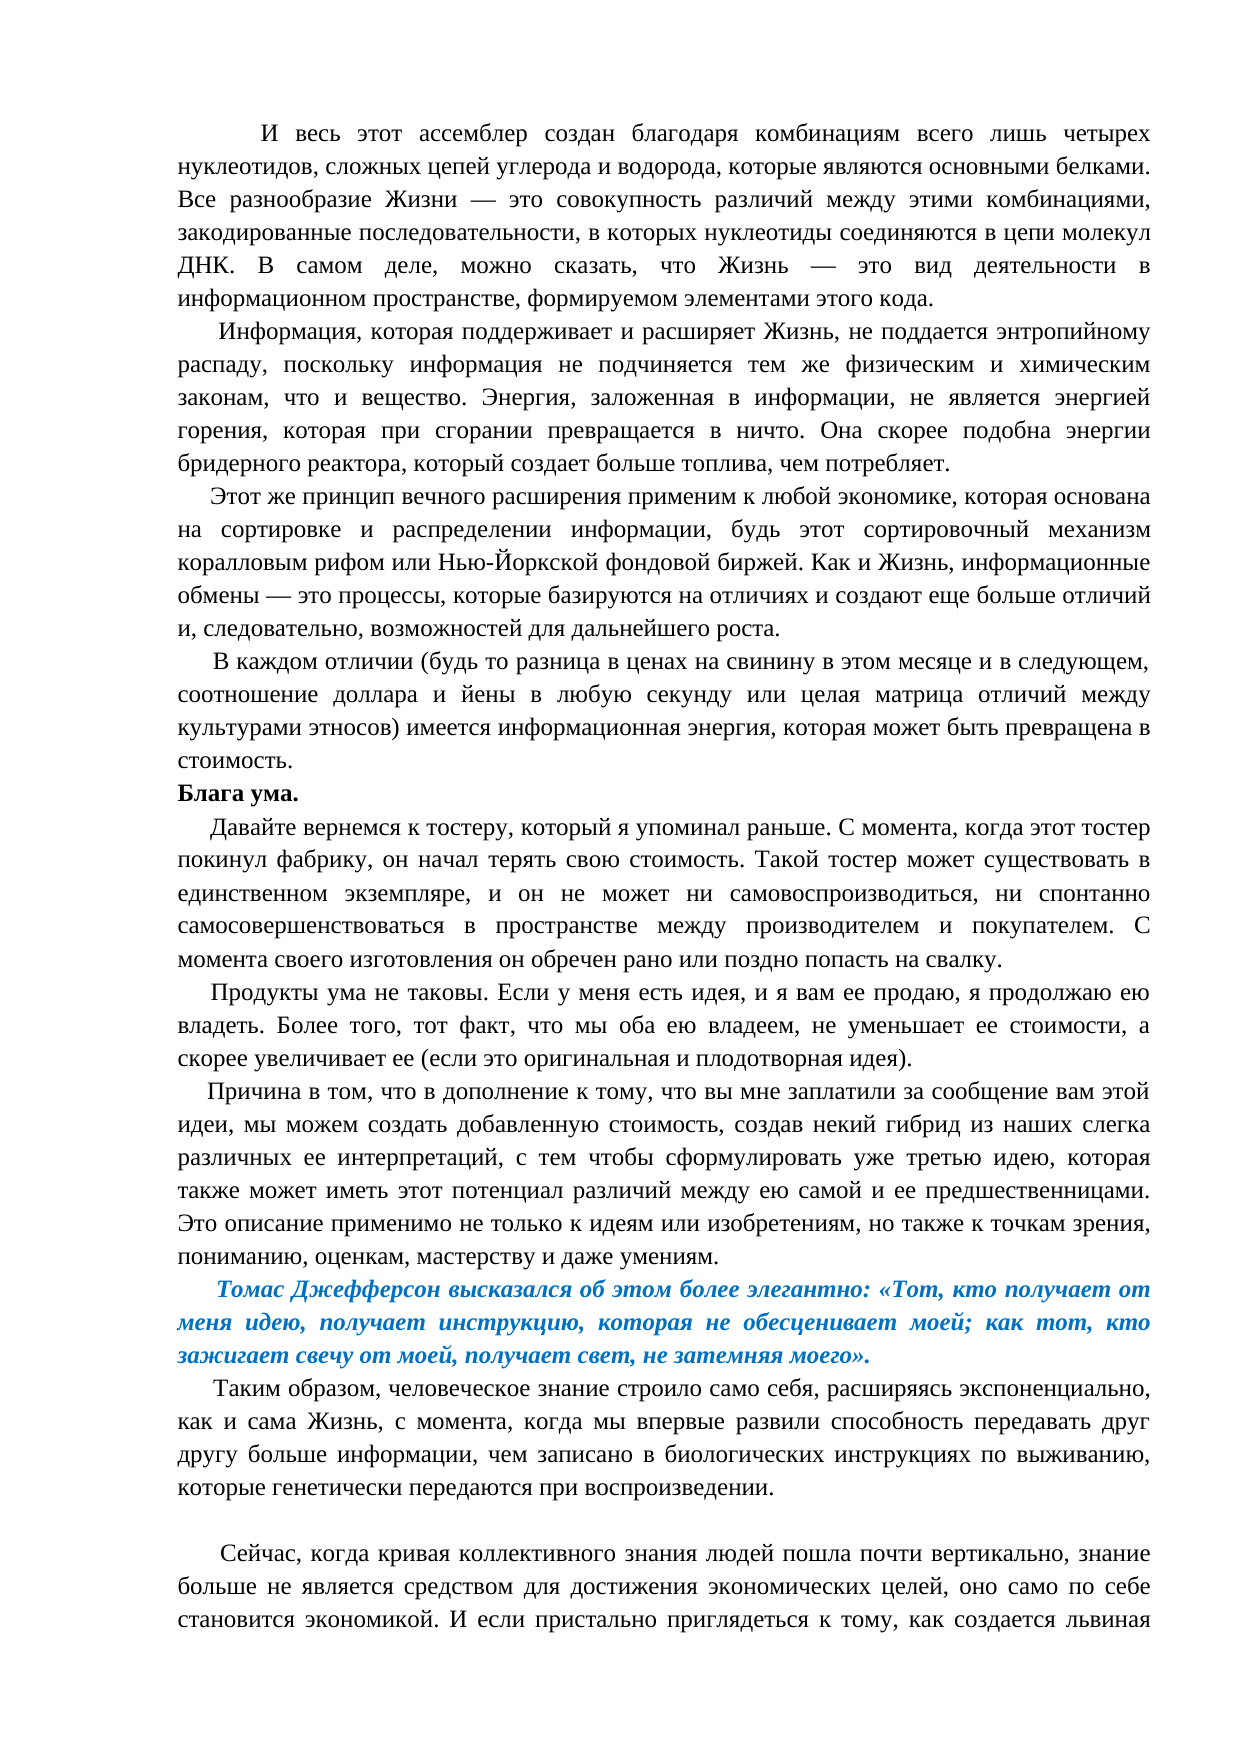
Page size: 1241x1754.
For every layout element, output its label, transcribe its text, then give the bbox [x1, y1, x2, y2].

text И весь этот ассемблер создан благодаря комбинациям всего лишь четырех нуклеотидов, сложных цепей углерода и водорода, которые являются основными белками. Все разнообразие Жизни — это совокупность различий между этими комбинациями, закодированные последовательности, в которых нуклеотиды соединяются в цепи молекул ДНК. В самом деле, можно сказать, что Жизнь — это вид деятельности в информационном пространстве, формируемом элементами этого кода. [177, 118, 1152, 312]
text Таким образом, человеческое знание строило само себя, расширяясь экспоненциально, как и сама Жизнь, с момента, когда мы впервые развили способность передавать друг другу больше информации, чем записано в биологических инструкциях по выживанию, которые генетически передаются при воспроизведении. [177, 1373, 1152, 1501]
text Этот же принцип вечного расширения применим к любой экономике, которая основана на сортировке и распределении информации, будь этот сортировочный механизм коралловым рифом или Нью-Йоркской фондовой биржей. Как и Жизнь, информационные обмены — это процессы, которые базируются на отличиях и создают еще больше отличий и, следовательно, возможностей для дальнейшего роста. [177, 481, 1152, 642]
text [177, 1538, 1152, 1633]
text Томас Джефферсон высказался об этом более элегантно: «Тот, кто получает от меня идею, получает инструкцию, которая не обесценивает моей; как тот, кто зажигает свечу от моей, получает свет, не затемняя моего». [177, 1274, 1152, 1369]
text Информация, которая поддерживает и расширяет Жизнь, не поддается энтропийному распаду, поскольку информация не подчиняется тем же физическим и химическим законам, что и вещество. Энергия, заложенная в информации, не является энергией горения, которая при сгорании превращается в ничто. Она скорее подобна энергии бридерного реактора, который создает больше топлива, чем потребляет. [177, 316, 1152, 477]
text Продукты ума не таковы. Если у меня есть идея, и я вам ее продаю, я продолжаю ею владеть. Более того, тот факт, что мы оба ею владеем, не уменьшает ее стоимости, а скорее увеличивает ее (если это оригинальная и плодотворная идея). [177, 977, 1152, 1071]
text Блага ума. [177, 778, 1152, 807]
text Причина в том, что в дополнение к тому, что вы мне заплатили за сообщение вам этой идеи, мы можем создать добавленную стоимость, создав некий гибрид из наших слегка различных ее интерпретаций, с тем чтобы сформулировать уже третью идею, которая также может иметь этот потенциал различий между ею самой и ее предшественницами. Это описание применимо не только к идеям или изобретениям, но также к точкам зрения, пониманию, оценкам, мастерству и даже умениям. [177, 1076, 1152, 1269]
text Давайте вернемся к тостеру, который я упоминал раньше. С момента, когда этот тостер покинул фабрику, он начал терять свою стоимость. Такой тостер может существовать в единственном экземпляре, и он не может ни самовоспроизводиться, ни спонтанно самосовершенствоваться в пространстве между производителем и покупателем. С момента своего изготовления он обречен рано или поздно попасть на свалку. [177, 812, 1152, 972]
text В каждом отличии (будь то разница в ценах на свинину в этом месяце и в следующем, соотношение доллара и йены в любую секунду или целая матрица отличий между культурами этносов) имеется информационная энергия, которая может быть превращена в стоимость. [177, 646, 1152, 774]
